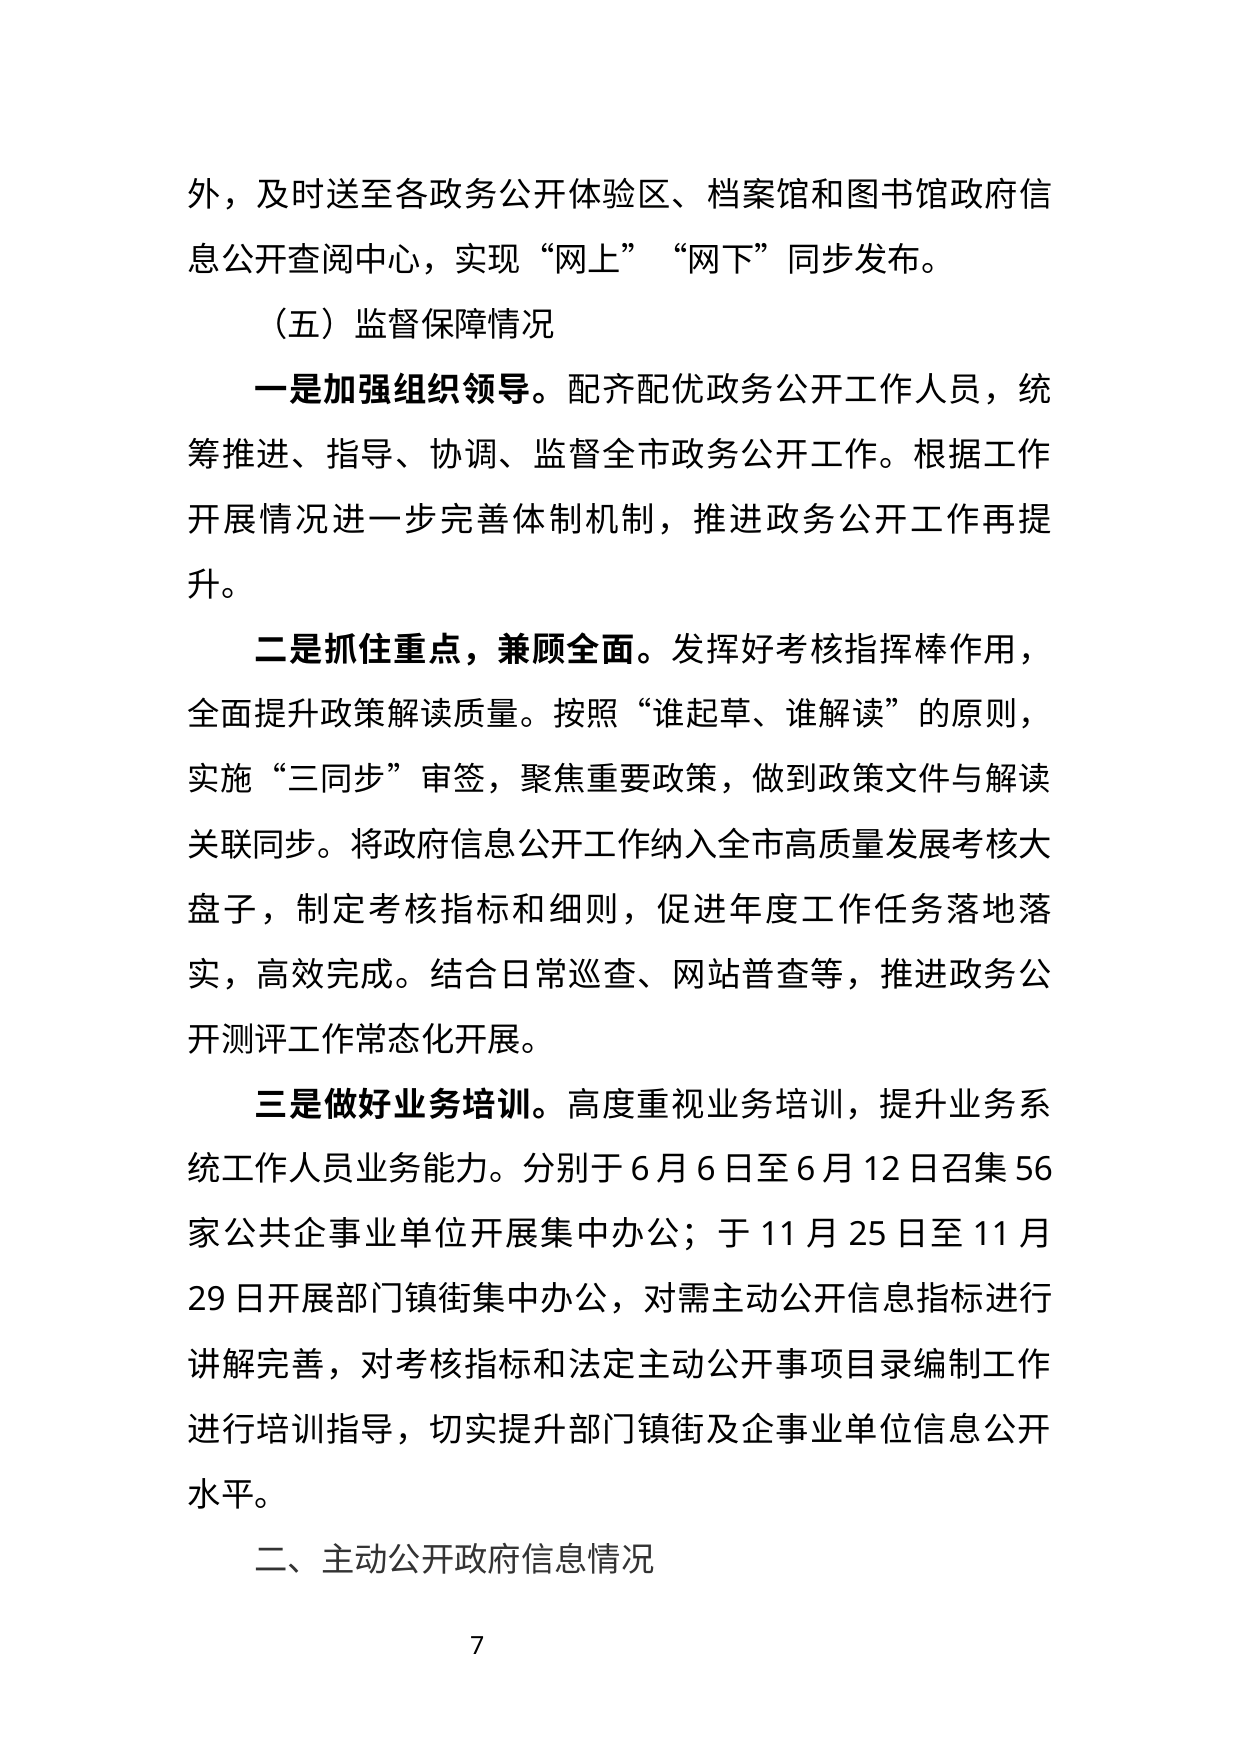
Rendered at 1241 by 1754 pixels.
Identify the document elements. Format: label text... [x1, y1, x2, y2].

text 二、主动公开政府信息情况 [187, 1524, 1053, 1589]
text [187, 159, 1053, 289]
list 二是抓住重点，兼顾全面。发挥好考核指挥棒作用，全面提升政策解读质量。按照“谁起草、谁解读”的原则，实施“三同步”审签，聚焦重要政策，做到政策文件与解读关联同步。将政府信息公开工作纳入全市高质量发展考核大盘子，制定考核指标和细则，促进年度工作任务落地落实，高效完成。结合日常巡查、网站普查等，推进政务公开测评工作常态化开展。 [187, 614, 1053, 1069]
list （五）监督保障情况 [187, 289, 1053, 354]
list 一是加强组织领导。配齐配优政务公开工作人员，统筹推进、指导、协调、监督全市政务公开工作。根据工作开展情况进一步完善体制机制，推进政务公开工作再提升。 [187, 354, 1053, 614]
text 三是做好业务培训。高度重视业务培训，提升业务系统工作人员业务能力。分别于6月6日至6月12日召集56家公共企事业单位开展集中办公；于11月25日至11月29日开展部门镇街集中办公，对需主动公开信息指标进行讲解完善，对考核指标和法定主动公开事项目录编制工作进行培训指导，切实提升部门镇街及企事业单位信息公开水平。 [187, 1069, 1053, 1524]
